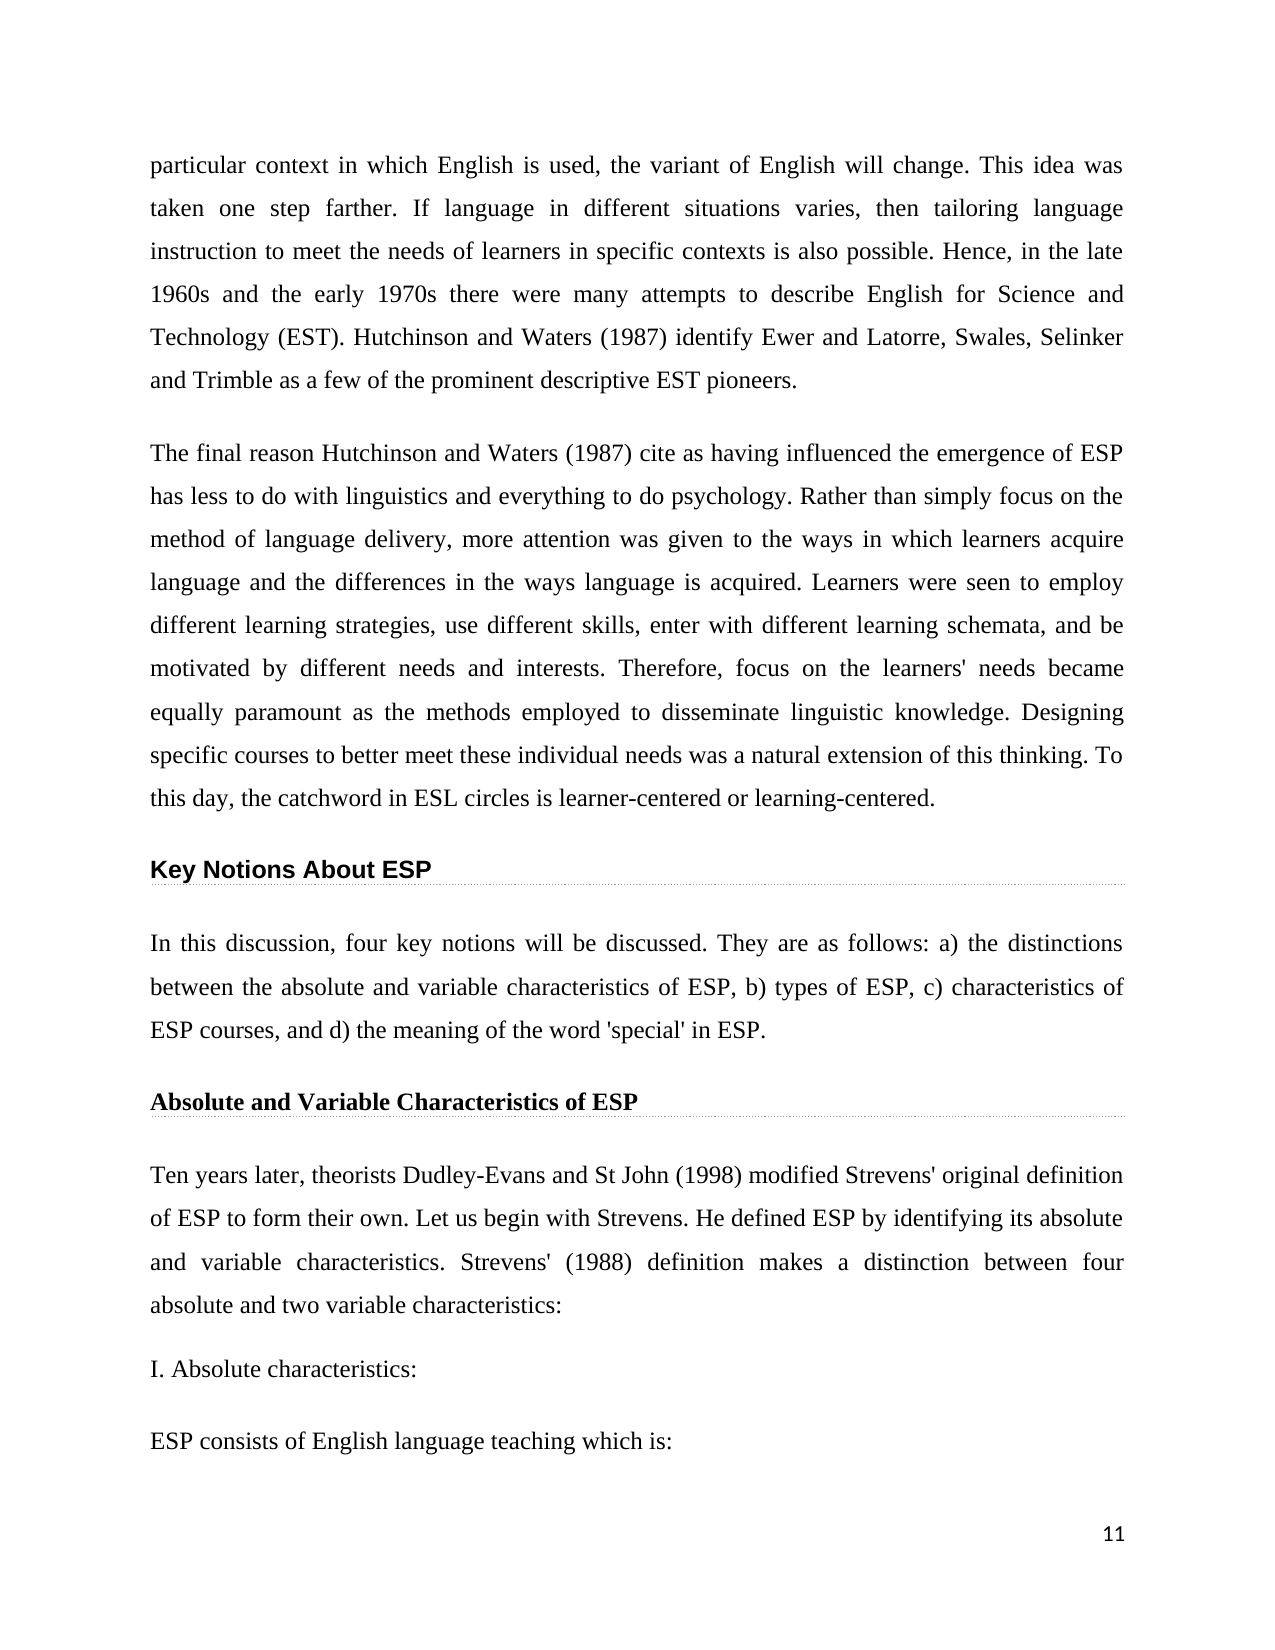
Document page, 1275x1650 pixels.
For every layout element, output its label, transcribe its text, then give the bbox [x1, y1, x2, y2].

text I. Absolute characteristics: [150, 1354, 1125, 1382]
subtitle Key Notions About ESP [150, 855, 1125, 885]
text The final reason Hutchinson and Waters (1987) cite as having influenced the emergence of ESP has less to do with linguistics and everything to do psychology. Rather than simply focus on the method of language delivery, more attention was given to the ways in which learners acquire language and the differences in the ways language is acquired. Learners were seen to employ different learning strategies, use different skills, enter with different learning schemata, and be motivated by different needs and interests. Therefore, focus on the learners' needs became equally paramount as the methods employed to disseminate linguistic knowledge. Designing specific courses to better meet these individual needs was a natural extension of this thinking. To this day, the catchword in ESL circles is learner-centered or learning-centered. [150, 438, 1125, 812]
text Ten years later, theorists Dudley-Evans and St John (1998) modified Strevens' original definition of ESP to form their own. Let us begin with Strevens. He defined ESP by identifying its absolute and variable characteristics. Strevens' (1988) definition makes a distinction between four absolute and two variable characteristics: [150, 1160, 1125, 1318]
text ESP consists of English language teaching which is: [150, 1426, 1125, 1455]
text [150, 150, 1125, 394]
text In this discussion, four key notions will be discussed. They are as follows: a) the distinctions between the absolute and variable characteristics of ESP, b) types of ESP, c) characteristics of ESP courses, and d) the meaning of the word 'special' in ESP. [150, 928, 1125, 1043]
subtitle Absolute and Variable Characteristics of ESP [150, 1087, 1125, 1117]
